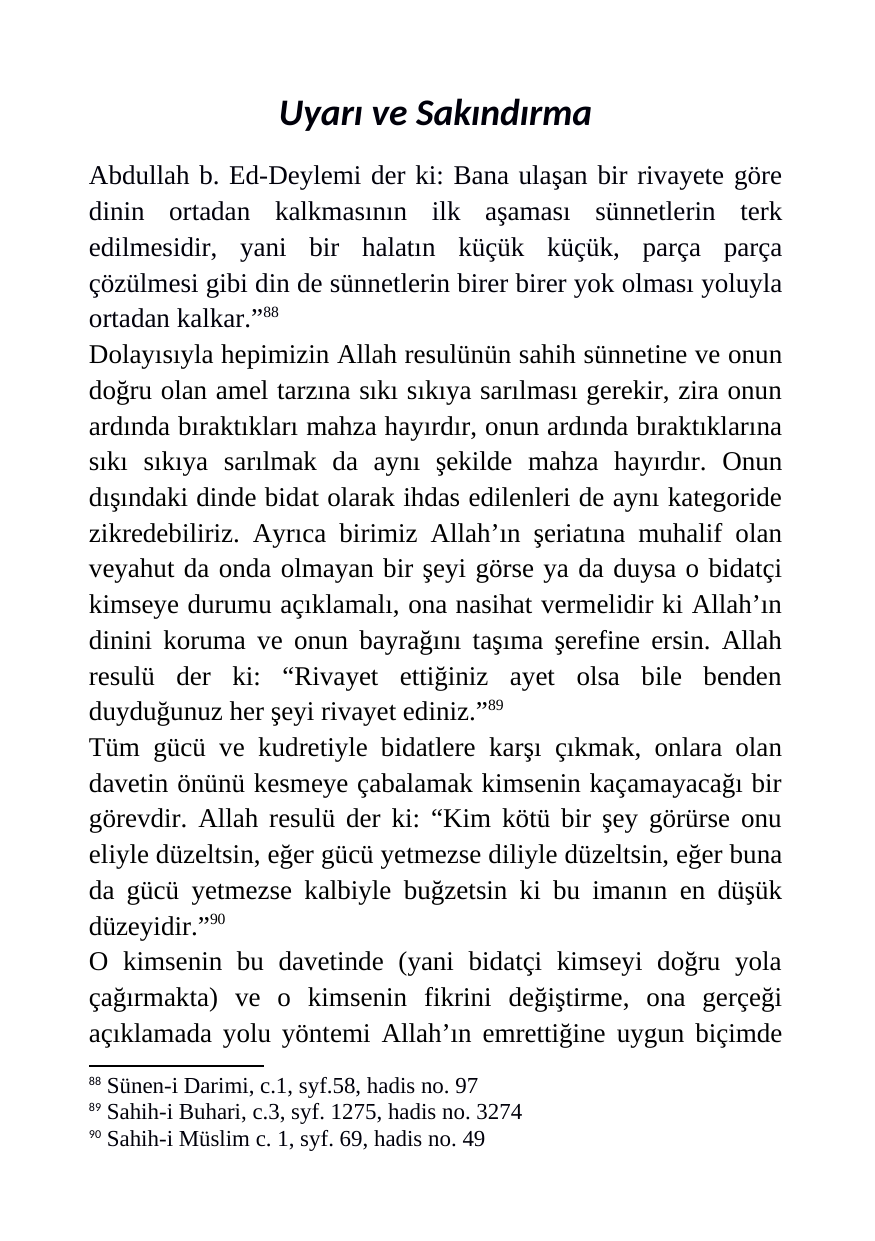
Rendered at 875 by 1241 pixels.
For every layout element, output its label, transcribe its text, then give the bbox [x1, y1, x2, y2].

list Dolayısıyla hepimizin Allah resulünün sahih sünnetine ve onun doğru olan amel tarzına sıkı sıkıya sarılması gerekir, zira onun ardında bıraktıkları mahza hayırdır, onun ardında bıraktıklarına sıkı sıkıya sarılmak da aynı şekilde mahza hayırdır. Onun dışındaki dinde bidat olarak ihdas edilenleri de aynı kategoride zikredebiliriz. Ayrıca birimiz Allah’ın şeriatına muhalif olan veyahut da onda olmayan bir şeyi görse ya da duysa o bidatçi kimseye durumu açıklamalı, ona nasihat vermelidir ki Allah’ın dinini koruma ve onun bayrağını taşıma şerefine ersin. Allah resulü der ki: “Rivayet ettiğiniz ayet olsa bile benden duyduğunuz her şeyi rivayet ediniz.” [89, 338, 783, 727]
list Abdullah b. Ed-Deylemi der ki: Bana ulaşan bir rivayete göre dinin ortadan kalkmasının ilk aşaması sünnetlerin terk edilmesidir, yani bir halatın küçük küçük, parça parça çözülmesi gibi din de sünnetlerin birer birer yok olması yoluyla ortadan kalkar.” [89, 159, 783, 333]
text Uyarı ve Sakındırma [89, 89, 782, 134]
list Tüm gücü ve kudretiyle bidatlere karşı çıkmak, onlara olan davetin önünü kesmeye çabalamak kimsenin kaçamayacağı bir görevdir. Allah resulü der ki: “Kim kötü bir şey görürse onu eliyle düzeltsin, eğer gücü yetmezse diliyle düzeltsin, eğer buna da gücü yetmezse kalbiyle buğzetsin ki bu imanın en düşük düzeyidir.” [89, 731, 783, 941]
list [89, 946, 783, 1048]
